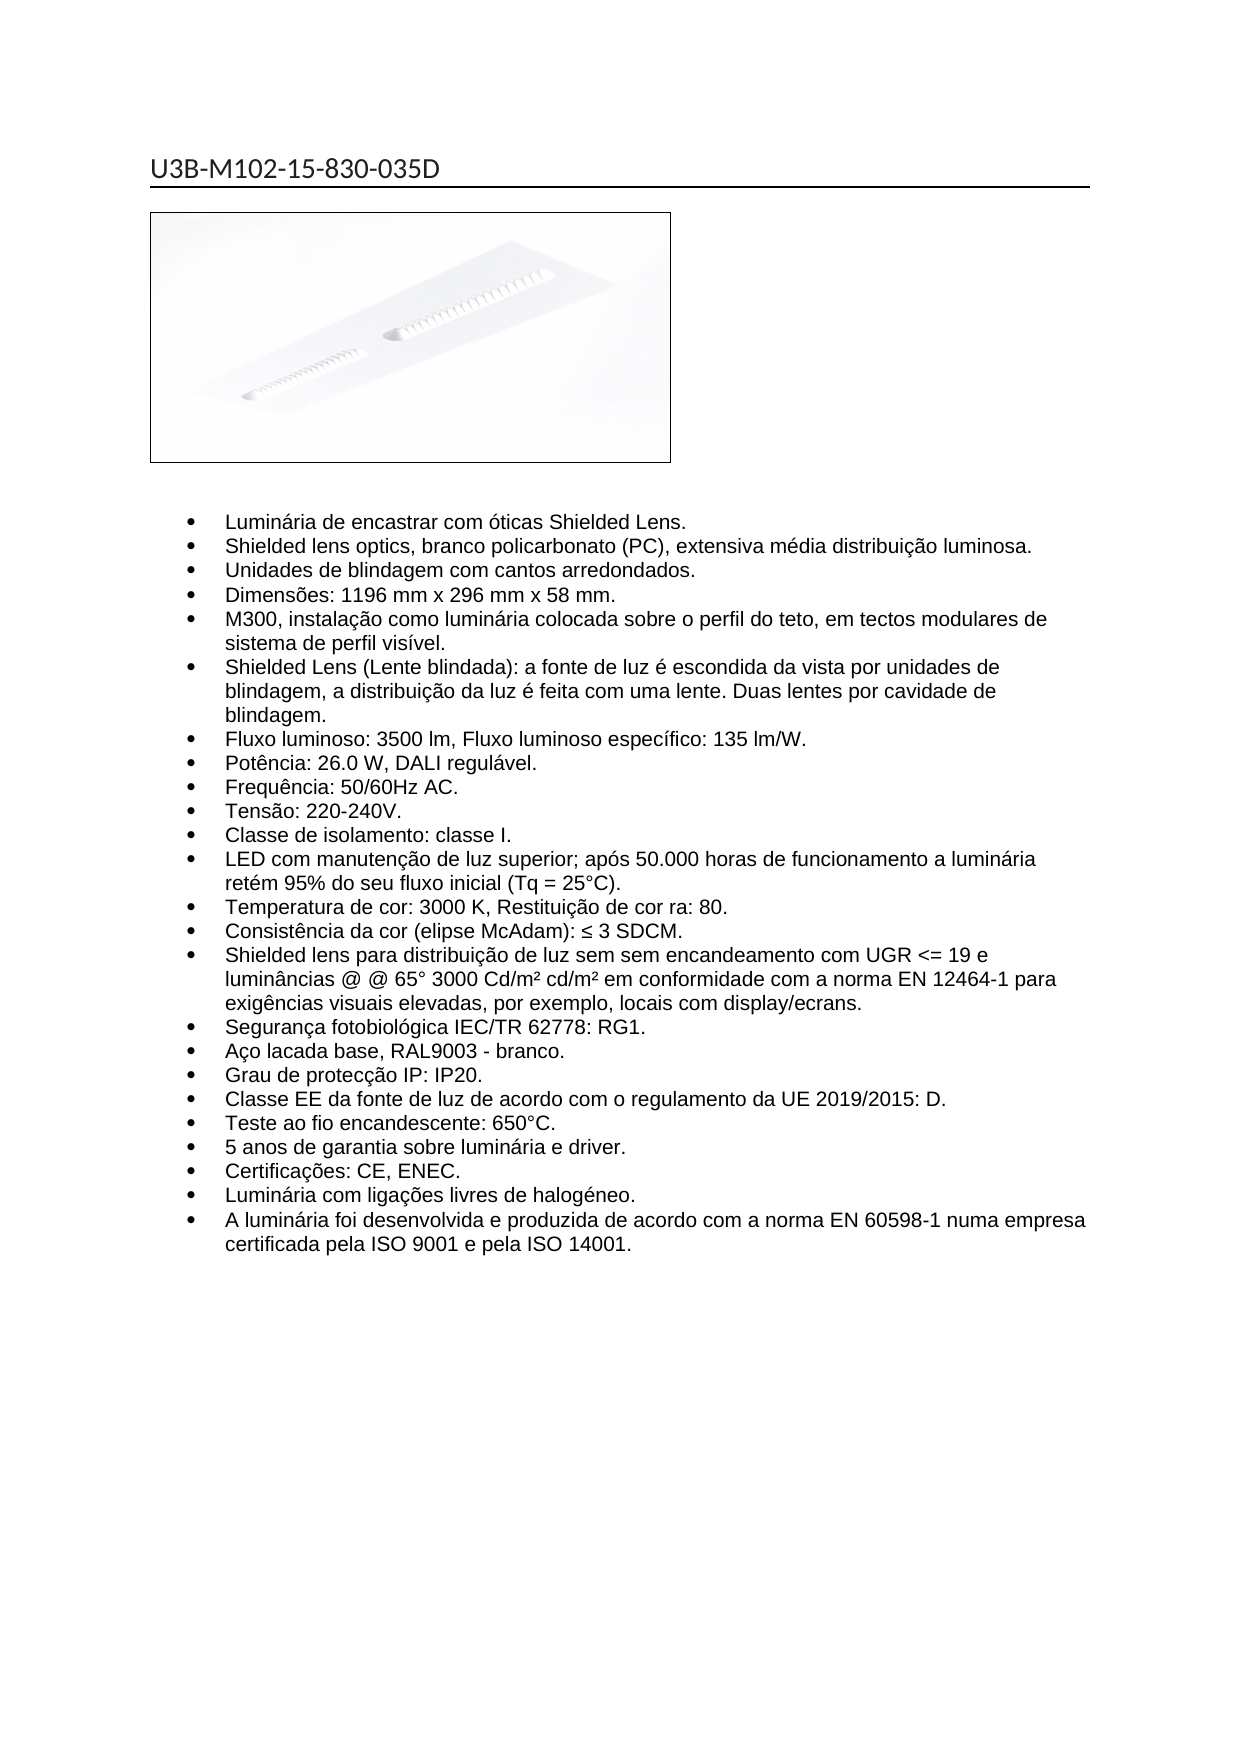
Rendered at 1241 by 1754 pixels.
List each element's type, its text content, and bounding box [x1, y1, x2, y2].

list LED com manutenção de luz superior; após 50.000 horas de funcionamento a luminária retém 95% do seu fluxo inicial (Tq = 25°C). [187, 847, 1090, 895]
list Tensão: 220-240V. [187, 799, 1090, 823]
list Classe EE da fonte de luz de acordo com o regulamento da UE 2019/2015: D. [187, 1087, 1090, 1111]
picture [151, 213, 670, 462]
text U3B-M102-15-830-035D [150, 150, 1090, 186]
list Shielded lens optics, branco policarbonato (PC), extensiva média distribuição luminosa. [187, 534, 1090, 558]
list Fluxo luminoso: 3500 lm, Fluxo luminoso específico: 135 lm/W. [187, 726, 1090, 751]
list Luminária de encastrar com óticas Shielded Lens. [187, 510, 1090, 534]
list A luminária foi desenvolvida e produzida de acordo com a norma EN 60598-1 numa empresa certificada pela ISO 9001 e pela ISO 14001. [187, 1207, 1090, 1255]
list Aço lacada base, RAL9003 - branco. [187, 1039, 1090, 1063]
list Classe de isolamento: classe I. [187, 823, 1090, 847]
list 5 anos de garantia sobre luminária e driver. [187, 1135, 1090, 1159]
list M300, instalação como luminária colocada sobre o perfil do teto, em tectos modulares de sistema de perfil visível. [187, 606, 1090, 654]
list Teste ao fio encandescente: 650°C. [187, 1111, 1090, 1135]
list Dimensões: 1196 mm x 296 mm x 58 mm. [187, 582, 1090, 606]
list Unidades de blindagem com cantos arredondados. [187, 558, 1090, 582]
list Temperatura de cor: 3000 K, Restituição de cor ra: 80. [187, 895, 1090, 919]
list Shielded lens para distribuição de luz sem sem encandeamento com UGR <= 19 e luminâncias @ @ 65° 3000 Cd/m² cd/m² em conformidade com a norma EN 12464-1 para exigências visuais elevadas, por exemplo, locais com display/ecrans. [187, 943, 1090, 1015]
list Certificações: CE, ENEC. [187, 1159, 1090, 1183]
list Segurança fotobiológica IEC/TR 62778: RG1. [187, 1015, 1090, 1039]
list Frequência: 50/60Hz AC. [187, 774, 1090, 799]
list Consistência da cor (elipse McAdam): ≤ 3 SDCM. [187, 919, 1090, 943]
list Potência: 26.0 W, DALI regulável. [187, 751, 1090, 774]
list Shielded Lens (Lente blindada): a fonte de luz é escondida da vista por unidades de blindagem, a distribuição da luz é feita com uma lente. Duas lentes por cavidade de blindagem. [187, 654, 1090, 726]
list Grau de protecção IP: IP20. [187, 1063, 1090, 1087]
list Luminária com ligações livres de halogéneo. [187, 1183, 1090, 1207]
